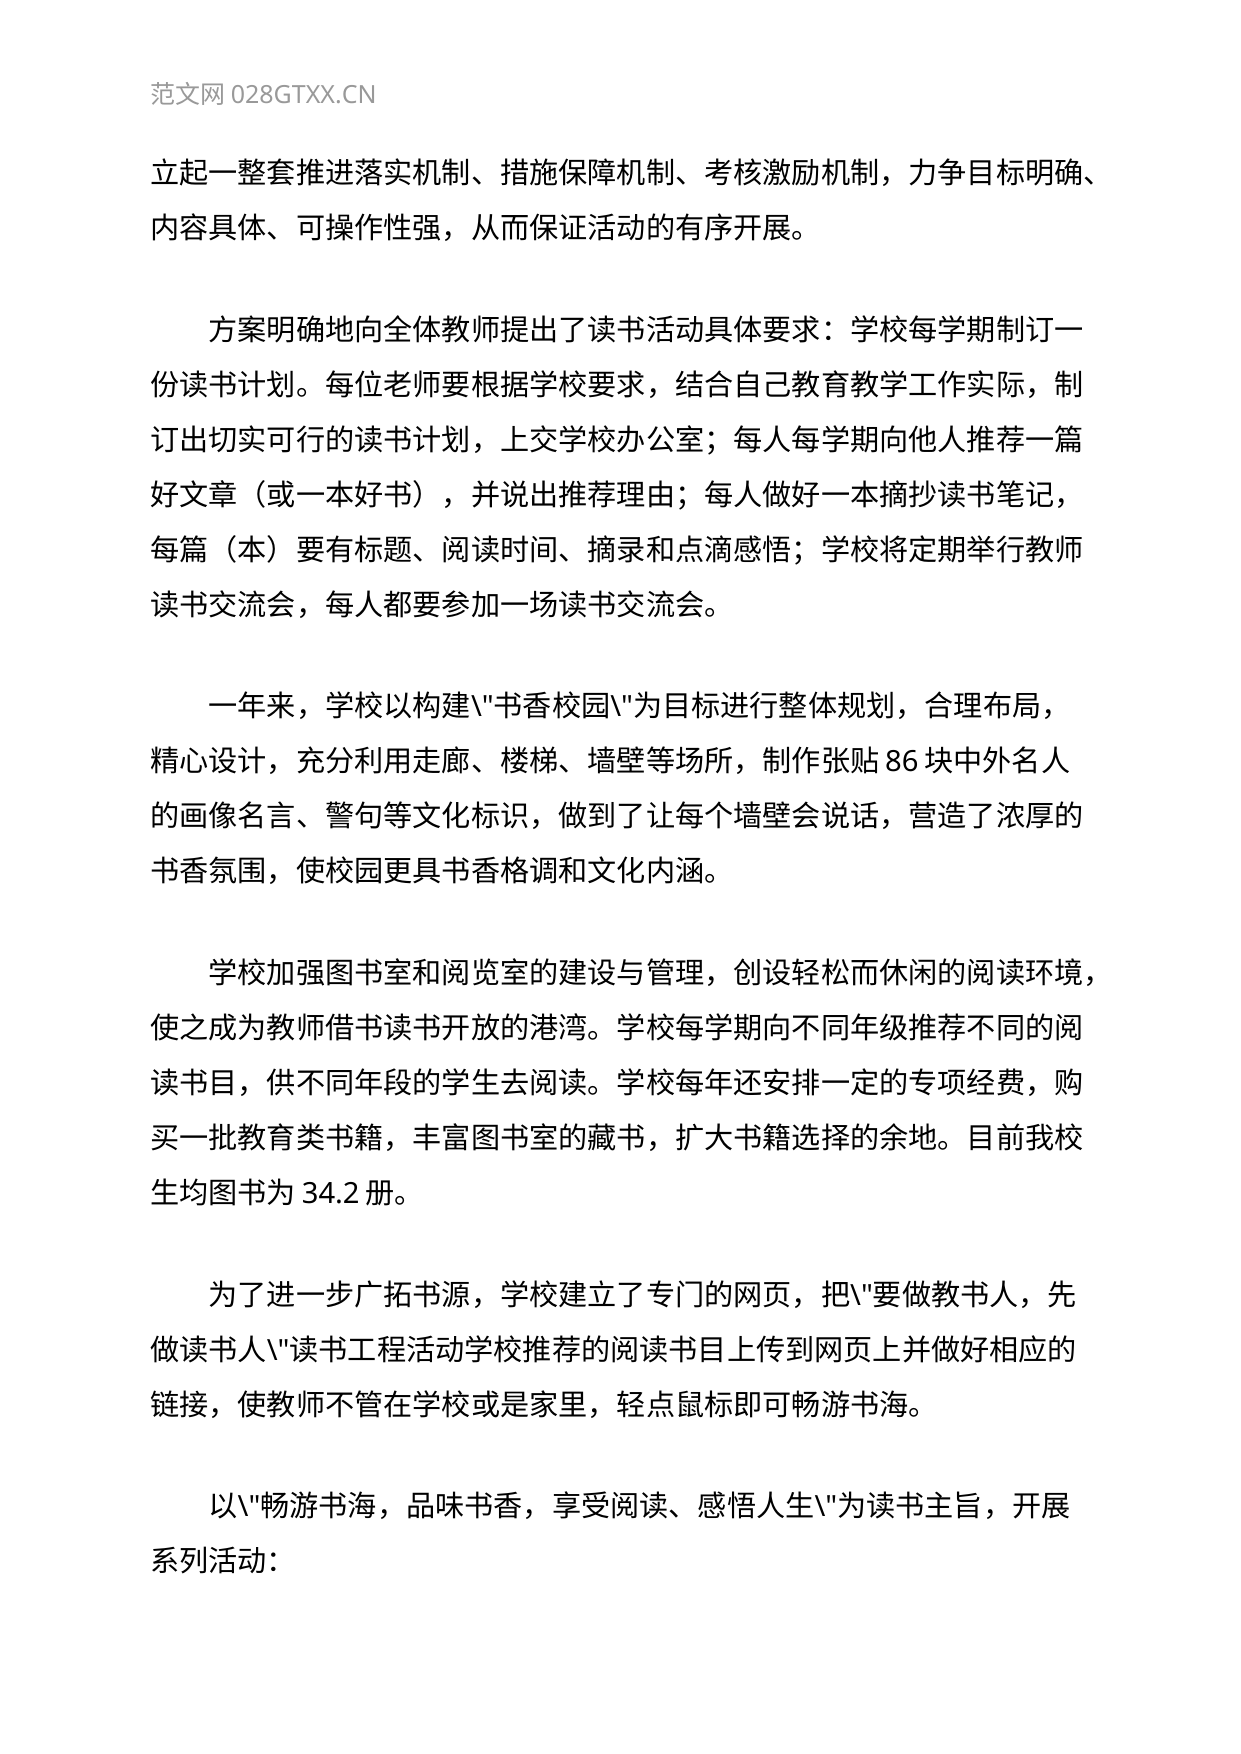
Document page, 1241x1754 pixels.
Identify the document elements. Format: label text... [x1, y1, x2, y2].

text 方案明确地向全体教师提出了读书活动具体要求：学校每学期制订一份读书计划。每位老师要根据学校要求，结合自己教育教学工作实际，制订出切实可行的读书计划，上交学校办公室；每人每学期向他人推荐一篇好文章（或一本好书），并说出推荐理由；每人做好一本摘抄读书笔记，每篇（本）要有标题、阅读时间、摘录和点滴感悟；学校将定期举行教师读书交流会，每人都要参加一场读书交流会。 [150, 307, 1090, 623]
text 一年来，学校以构建\"书香校园\"为目标进行整体规划，合理布局，精心设计，充分利用走廊、楼梯、墙壁等场所，制作张贴86块中外名人的画像名言、警句等文化标识，做到了让每个墙壁会说话，营造了浓厚的书香氛围，使校园更具书香格调和文化内涵。 [150, 683, 1090, 890]
text 以\"畅游书海，品味书香，享受阅读、感悟人生\"为读书主旨，开展系列活动： [150, 1483, 1090, 1580]
text 学校加强图书室和阅览室的建设与管理，创设轻松而休闲的阅读环境，使之成为教师借书读书开放的港湾。学校每学期向不同年级推荐不同的阅读书目，供不同年段的学生去阅读。学校每年还安排一定的专项经费，购买一批教育类书籍，丰富图书室的藏书，扩大书籍选择的余地。目前我校生均图书为34.2册。 [150, 949, 1090, 1212]
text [150, 150, 1090, 247]
text 为了进一步广拓书源，学校建立了专门的网页，把\"要做教书人，先做读书人\"读书工程活动学校推荐的阅读书目上传到网页上并做好相应的链接，使教师不管在学校或是家里，轻点鼠标即可畅游书海。 [150, 1271, 1090, 1423]
